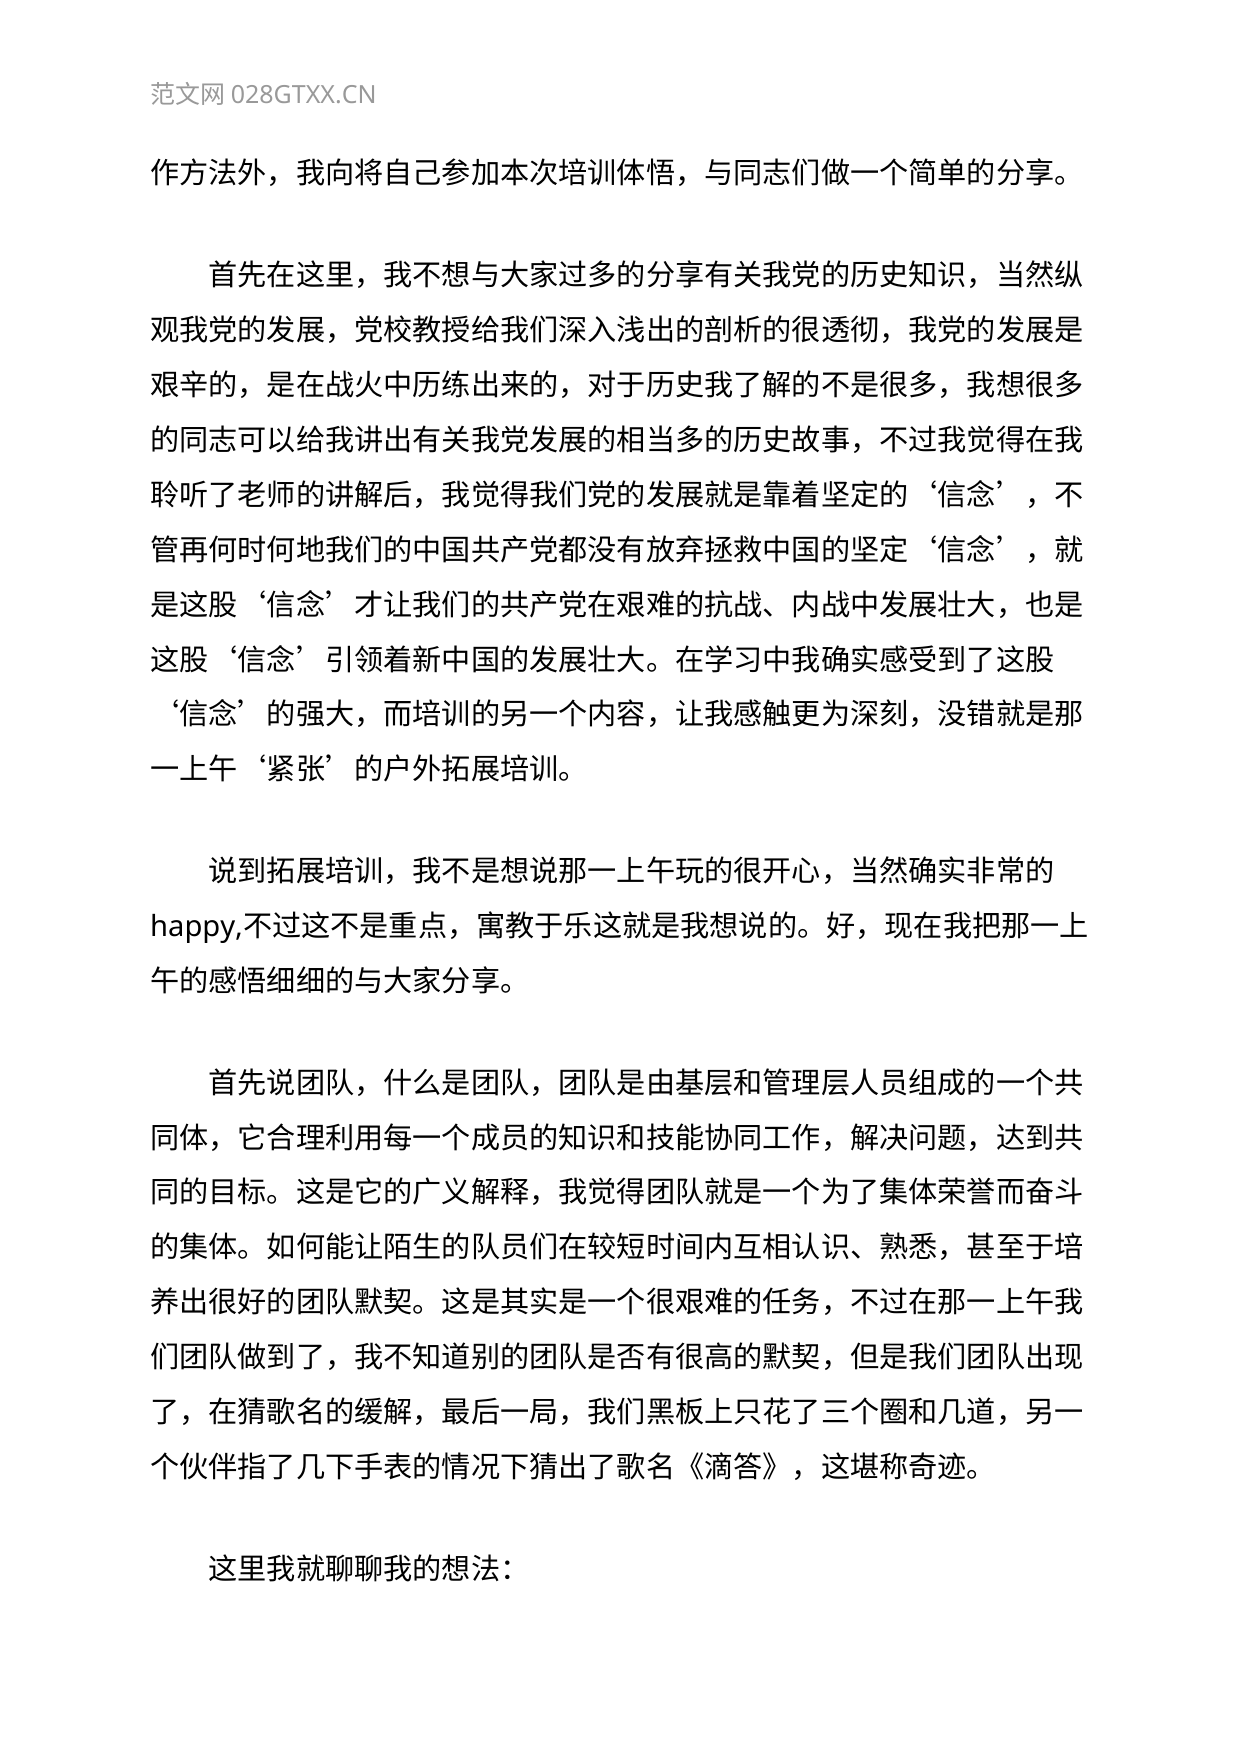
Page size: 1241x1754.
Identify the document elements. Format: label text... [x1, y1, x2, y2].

text 首先说团队，什么是团队，团队是由基层和管理层人员组成的一个共同体，它合理利用每一个成员的知识和技能协同工作，解决问题，达到共同的目标。这是它的广义解释，我觉得团队就是一个为了集体荣誉而奋斗的集体。如何能让陌生的队员们在较短时间内互相认识、熟悉，甚至于培养出很好的团队默契。这是其实是一个很艰难的任务，不过在那一上午我们团队做到了，我不知道别的团队是否有很高的默契，但是我们团队出现了，在猜歌名的缓解，最后一局，我们黑板上只花了三个圈和几道，另一个伙伴指了几下手表的情况下猜出了歌名《滴答》，这堪称奇迹。 [150, 1059, 1090, 1486]
text 说到拓展培训，我不是想说那一上午玩的很开心，当然确实非常的happy,不过这不是重点，寓教于乐这就是我想说的。好，现在我把那一上午的感悟细细的与大家分享。 [150, 848, 1090, 1000]
text 这里我就聊聊我的想法： [150, 1545, 1090, 1588]
text 首先在这里，我不想与大家过多的分享有关我党的历史知识，当然纵观我党的发展，党校教授给我们深入浅出的剖析的很透彻，我党的发展是艰辛的，是在战火中历练出来的，对于历史我了解的不是很多，我想很多的同志可以给我讲出有关我党发展的相当多的历史故事，不过我觉得在我聆听了老师的讲解后，我觉得我们党的发展就是靠着坚定的‘信念’，不管再何时何地我们的中国共产党都没有放弃拯救中国的坚定‘信念’，就是这股‘信念’才让我们的共产党在艰难的抗战、内战中发展壮大，也是这股‘信念’引领着新中国的发展壮大。在学习中我确实感受到了这股‘信念’的强大，而培训的另一个内容，让我感触更为深刻，没错就是那一上午‘紧张’的户外拓展培训。 [150, 252, 1090, 788]
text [150, 150, 1090, 192]
